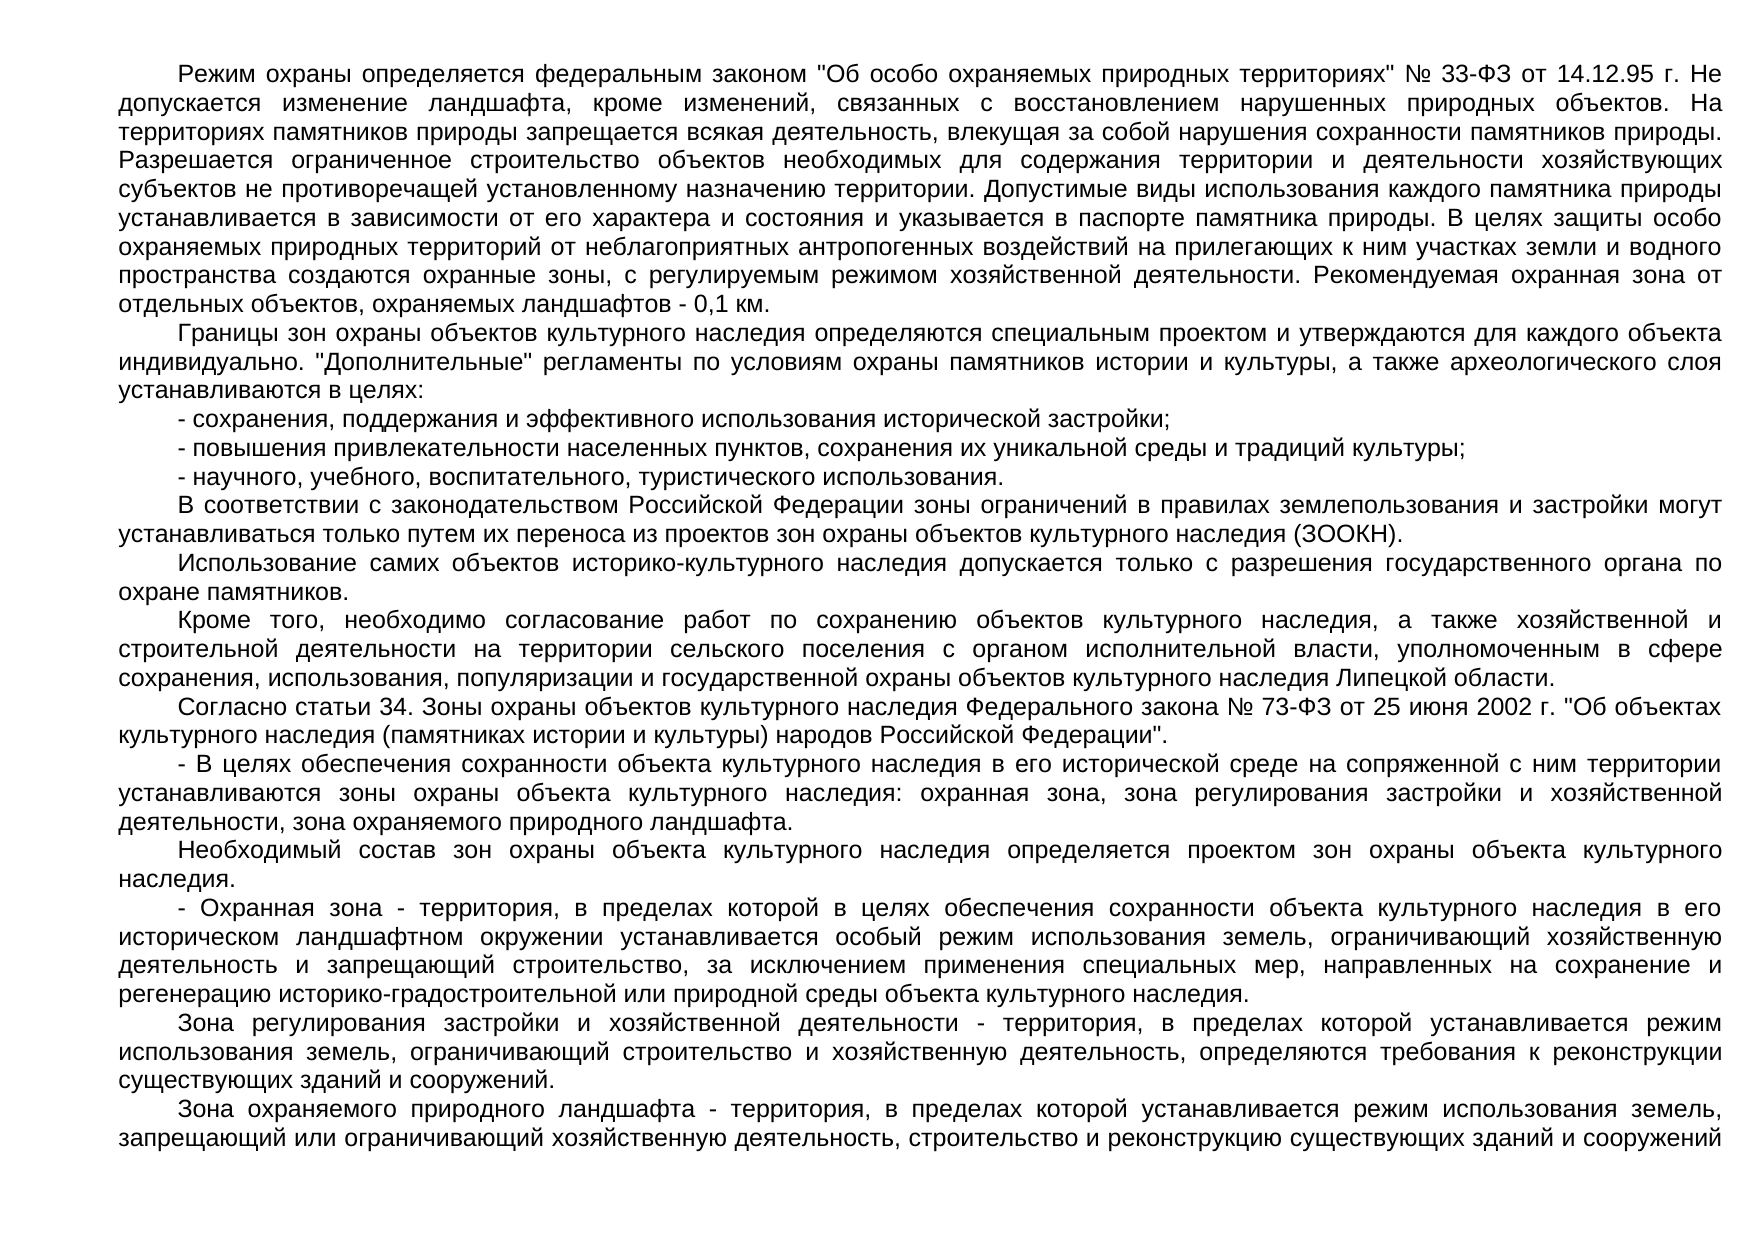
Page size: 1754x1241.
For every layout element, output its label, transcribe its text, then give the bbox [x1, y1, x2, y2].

text - повышения привлекательности населенных пунктов, сохранения их уникальной среды и традиций культуры; [118, 433, 1724, 462]
text Использование самих объектов историко-культурного наследия допускается только с разрешения государственного органа по охране памятников. [118, 548, 1724, 605]
text Границы зон охраны объектов культурного наследия определяются специальным проектом и утверждаются для каждого объекта индивидуально. "Дополнительные" регламенты по условиям охраны памятников истории и культуры, а также археологического слоя устанавливаются в целях: [118, 318, 1724, 404]
text Согласно статьи 34. Зоны охраны объектов культурного наследия Федерального закона № 73-ФЗ от 25 июня 2002 г. "Об объектах культурного наследия (памятниках истории и культуры) народов Российской Федерации". [118, 692, 1724, 749]
text Режим охраны определяется федеральным законом "Об особо охраняемых природных территориях" № 33-ФЗ от 14.12.95 г. Не допускается изменение ландшафта, кроме изменений, связанных с восстановлением нарушенных природных объектов. На территориях памятников природы запрещается всякая деятельность, влекущая за собой нарушения сохранности памятников природы. Разрешается ограниченное строительство объектов необходимых для содержания территории и деятельности хозяйствующих субъектов не противоречащей установленному назначению территории. Допустимые виды использования каждого памятника природы устанавливается в зависимости от его характера и состояния и указывается в паспорте памятника природы. В целях защиты особо охраняемых природных территорий от неблагоприятных антропогенных воздействий на прилегающих к ним участках земли и водного пространства создаются охранные зоны, с регулируемым режимом хозяйственной деятельности. Рекомендуемая охранная зона от отдельных объектов, охраняемых ландшафтов - 0,1 км. [118, 59, 1724, 318]
text - сохранения, поддержания и эффективного использования исторической застройки; [118, 404, 1724, 433]
text Необходимый состав зон охраны объекта культурного наследия определяется проектом зон охраны объекта культурного наследия. [118, 835, 1724, 893]
text - научного, учебного, воспитательного, туристического использования. [118, 462, 1724, 490]
text - В целях обеспечения сохранности объекта культурного наследия в его исторической среде на сопряженной с ним территории устанавливаются зоны охраны объекта культурного наследия: охранная зона, зона регулирования застройки и хозяйственной деятельности, зона охраняемого природного ландшафта. [118, 749, 1724, 835]
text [118, 1094, 1724, 1152]
text Зона регулирования застройки и хозяйственной деятельности - территория, в пределах которой устанавливается режим использования земель, ограничивающий строительство и хозяйственную деятельность, определяются требования к реконструкции существующих зданий и сооружений. [118, 1008, 1724, 1094]
text - Охранная зона - территория, в пределах которой в целях обеспечения сохранности объекта культурного наследия в его историческом ландшафтном окружении устанавливается особый режим использования земель, ограничивающий хозяйственную деятельность и запрещающий строительство, за исключением применения специальных мер, направленных на сохранение и регенерацию историко-градостроительной или природной среды объекта культурного наследия. [118, 893, 1724, 1008]
text Кроме того, необходимо согласование работ по сохранению объектов культурного наследия, а также хозяйственной и строительной деятельности на территории сельского поселения с органом исполнительной власти, уполномоченным в сфере сохранения, использования, популяризации и государственной охраны объектов культурного наследия Липецкой области. [118, 605, 1724, 692]
text В соответствии с законодательством Российской Федерации зоны ограничений в правилах землепользования и застройки могут устанавливаться только путем их переноса из проектов зон охраны объектов культурного наследия (ЗООКН). [118, 490, 1724, 548]
